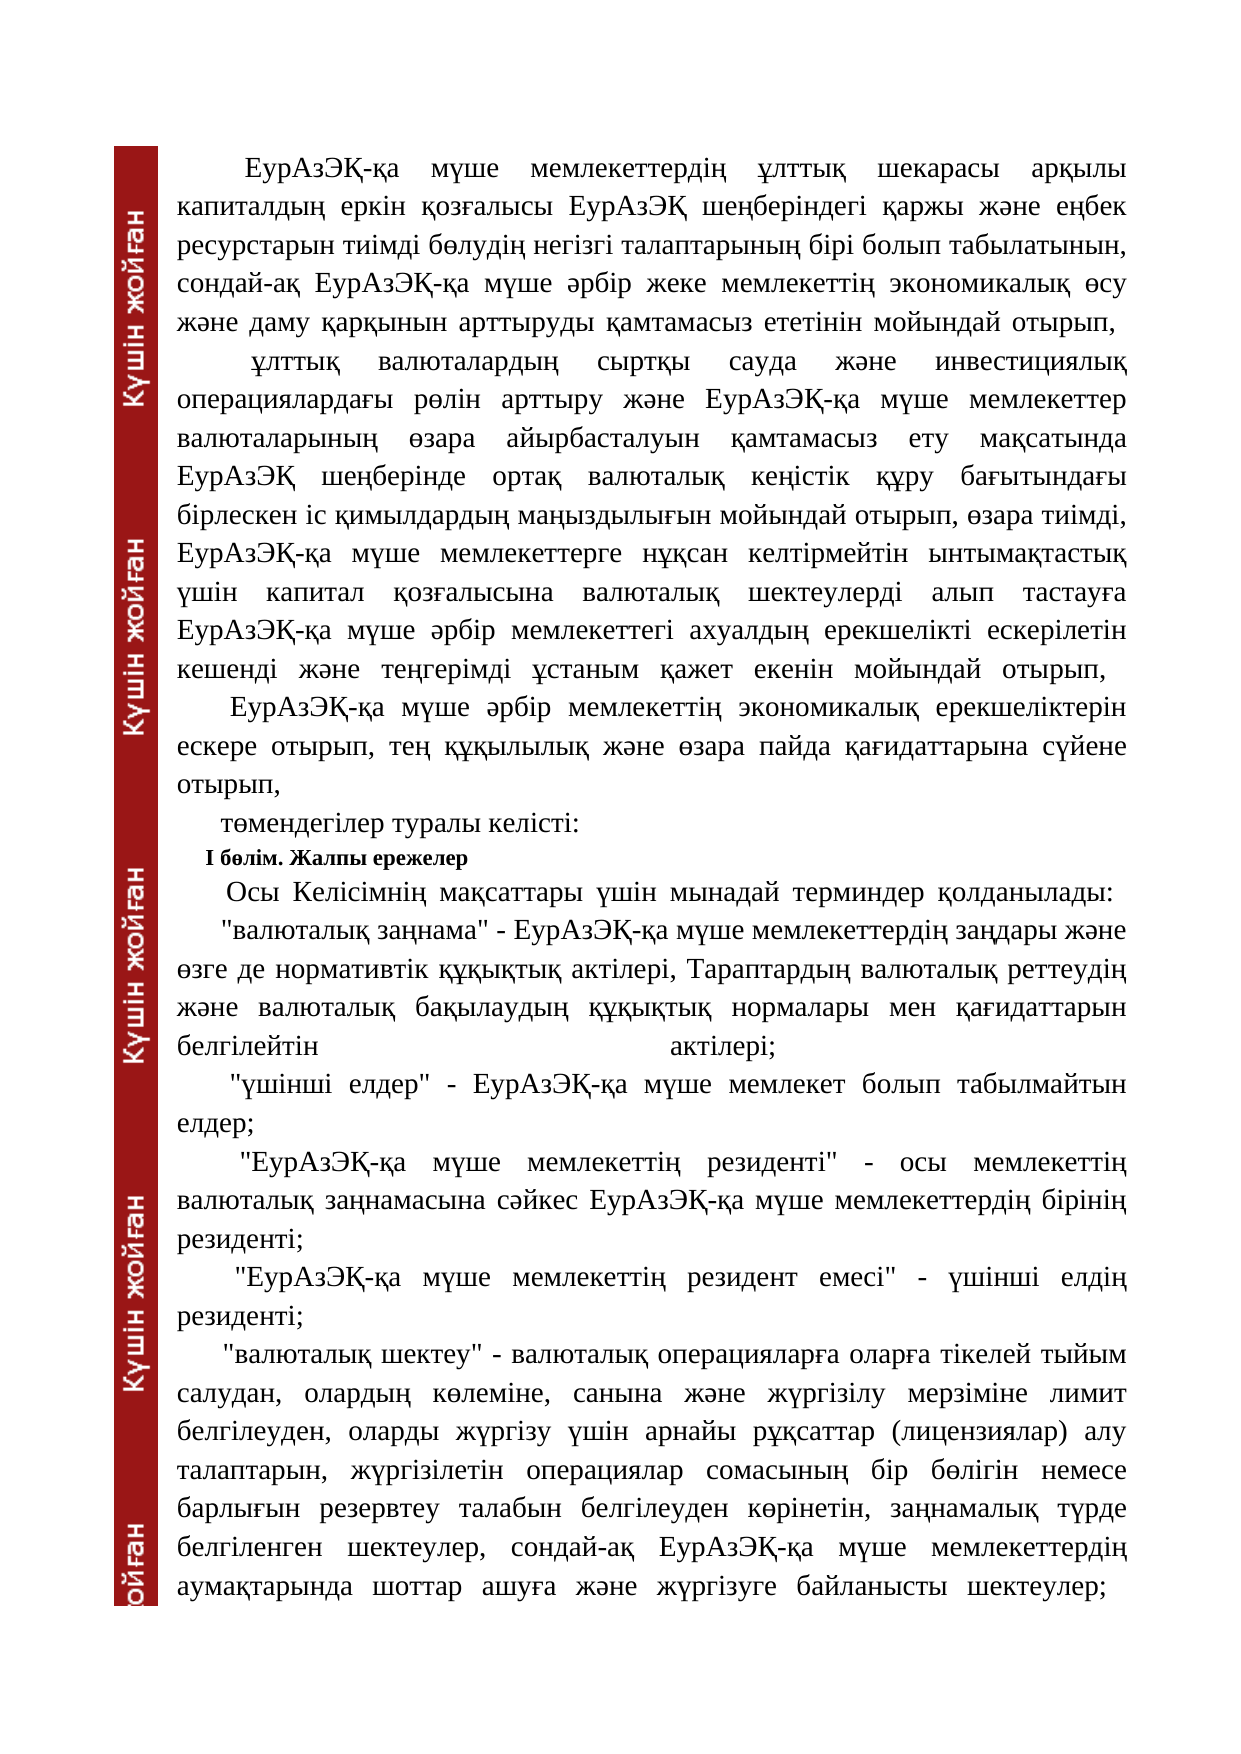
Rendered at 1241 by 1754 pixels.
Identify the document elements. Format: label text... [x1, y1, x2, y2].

picture [114, 1601, 158, 1606]
text І бөлім. Жалпы ережелер [112, 844, 1128, 870]
picture [114, 839, 158, 844]
picture [114, 870, 158, 874]
picture [114, 146, 158, 150]
